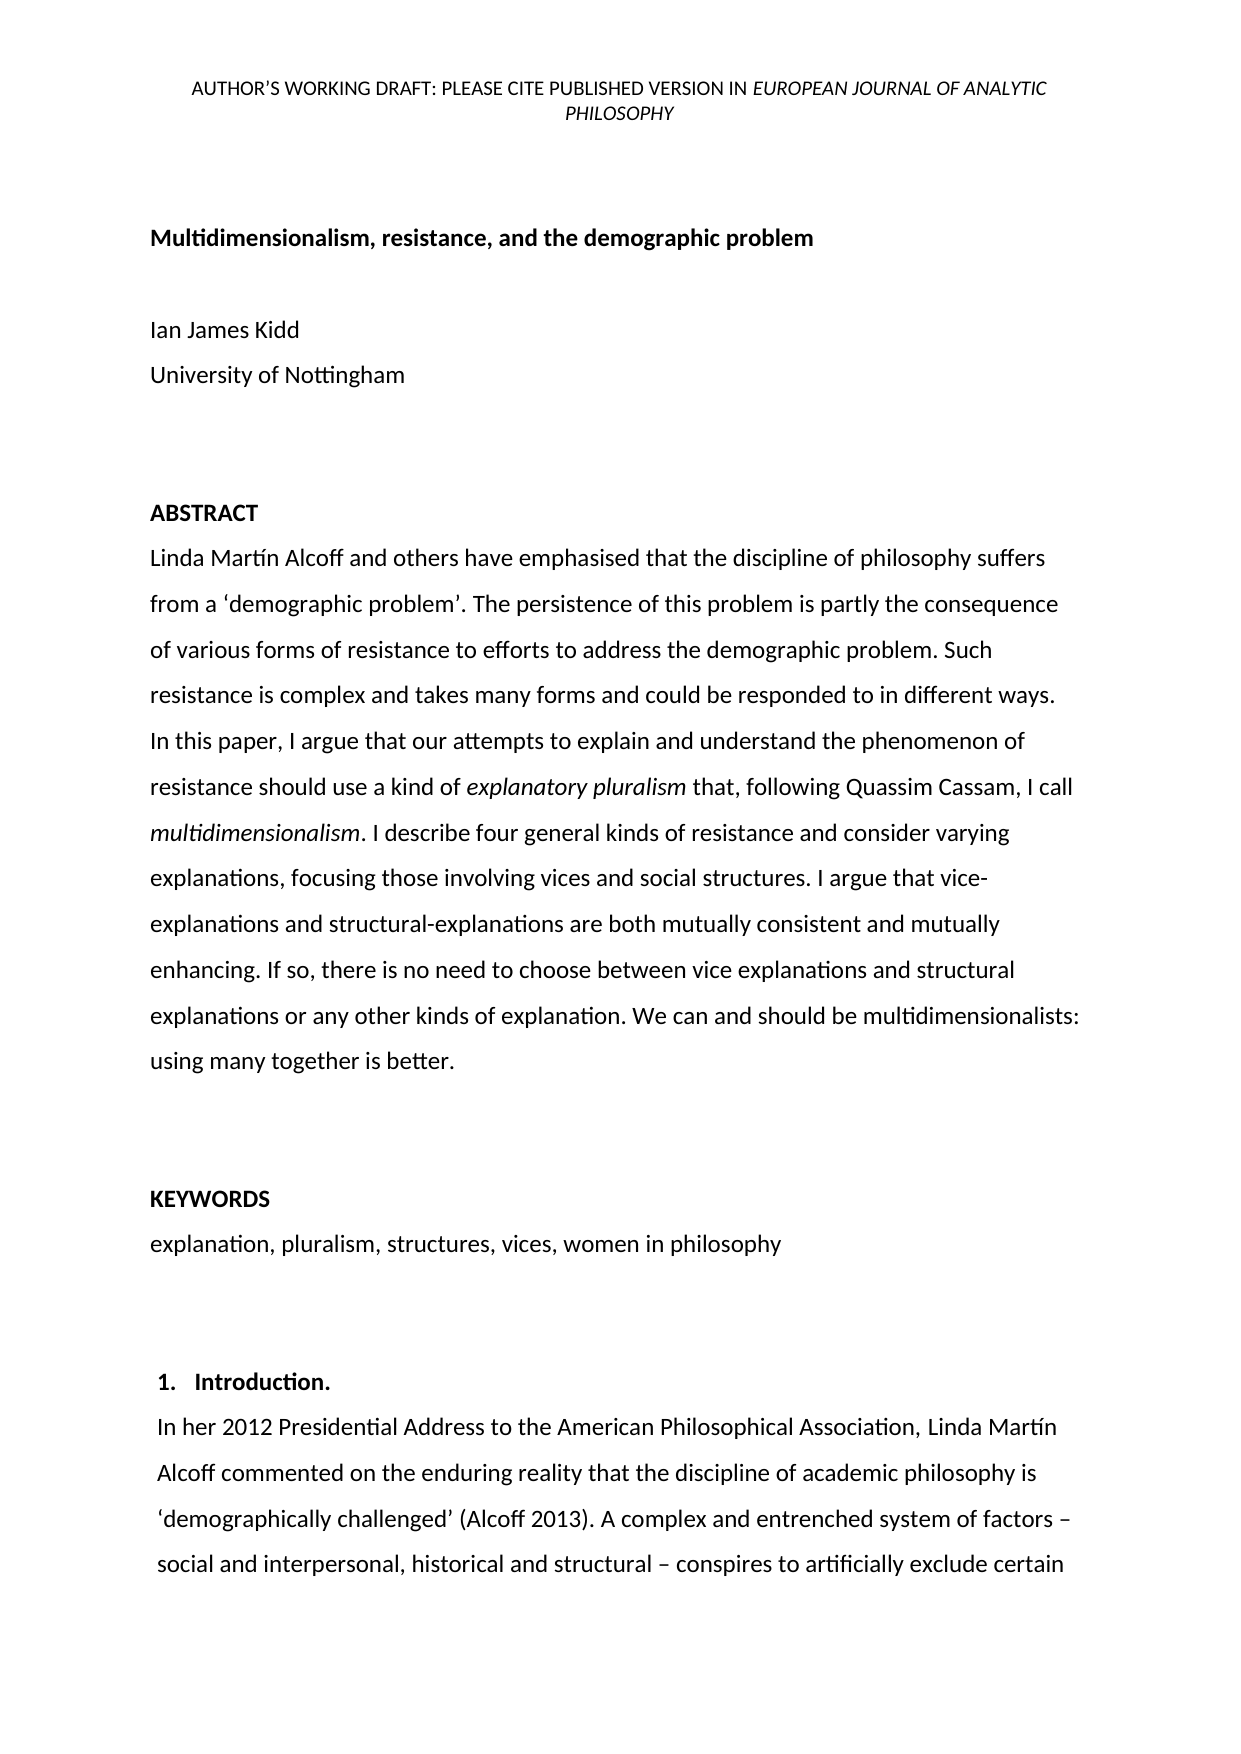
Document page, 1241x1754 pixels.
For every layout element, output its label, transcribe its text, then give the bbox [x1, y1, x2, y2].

text Multidimensionalism, resistance, and the demographic problem [150, 222, 1081, 253]
text Ian James Kidd [150, 314, 1081, 344]
text University of Nottingham [150, 359, 1081, 390]
text KEYWORDS [150, 1183, 1081, 1213]
text ABSTRACT [150, 497, 1081, 527]
text Linda Martín Alcoff and others have emphasised that the discipline of philosophy suffers from a ‘demographic problem’. The persistence of this problem is partly the consequence of various forms of resistance to efforts to address the demographic problem. Such resistance is complex and takes many forms and could be responded to in different ways. In this paper, I argue that our attempts to explain and understand the phenomenon of resistance should use a kind of explanatory pluralism that, following Quassim Cassam, I call multidimensionalism. I describe four general kinds of resistance and consider varying explanations, focusing those involving vices and social structures. I argue that vice-explanations and structural-explanations are both mutually consistent and mutually enhancing. If so, there is no need to choose between vice explanations and structural explanations or any other kinds of explanation. We can and should be multidimensionalists: using many together is better. [150, 542, 1081, 1076]
text explanation, pluralism, structures, vices, women in philosophy [150, 1228, 1081, 1259]
list Introduction. [157, 1366, 1081, 1396]
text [157, 1411, 1081, 1579]
